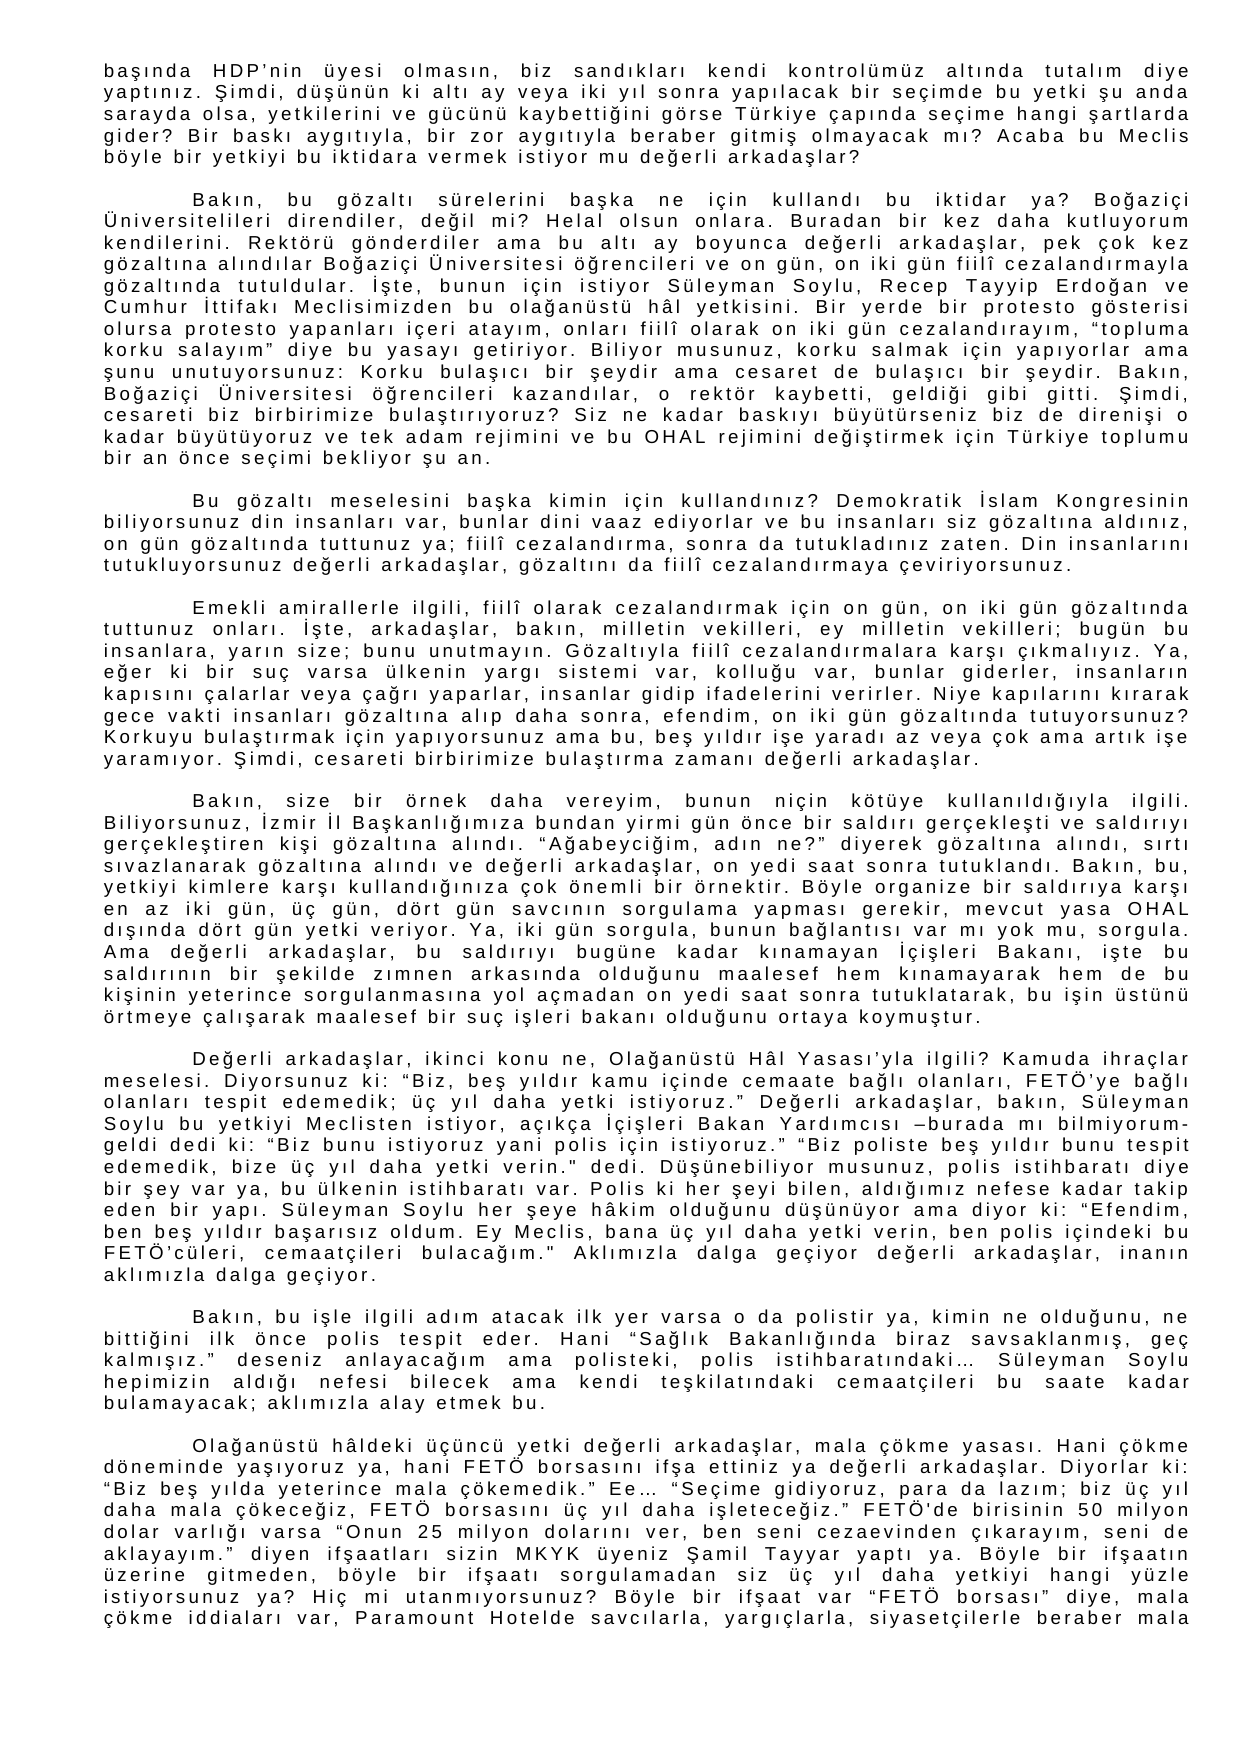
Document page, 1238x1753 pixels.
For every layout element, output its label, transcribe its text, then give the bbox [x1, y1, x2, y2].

text Bakın, bu gözaltı sürelerini başka ne için kullandı bu iktidar ya? Boğaziçi Üniversitelileri direndiler, değil mi? Helal olsun onlara. Buradan bir kez daha kutluyorum kendilerini. Rektörü gönderdiler ama bu altı ay boyunca değerli arkadaşlar, pek çok kez gözaltına alındılar Boğaziçi Üniversitesi öğrencileri ve on gün, on iki gün fiilî cezalandırmayla gözaltında tutuldular. İşte, bunun için istiyor Süleyman Soylu, Recep Tayyip Erdoğan ve Cumhur İttifakı Meclisimizden bu olağanüstü hâl yetkisini. Bir yerde bir protesto gösterisi olursa protesto yapanları içeri atayım, onları fiilî olarak on iki gün cezalandırayım, “topluma korku salayım” diye bu yasayı getiriyor. Biliyor musunuz, korku salmak için yapıyorlar ama şunu unutuyorsunuz: Korku bulaşıcı bir şeydir ama cesaret de bulaşıcı bir şeydir. Bakın, Boğaziçi Üniversitesi öğrencileri kazandılar, o rektör kaybetti, geldiği gibi gitti. Şimdi, cesareti biz birbirimize bulaştırıyoruz? Siz ne kadar baskıyı büyütürseniz biz de direnişi o kadar büyütüyoruz ve tek adam rejimini ve bu OHAL rejimini değiştirmek için Türkiye toplumu bir an önce seçimi bekliyor şu an. [103, 188, 1190, 469]
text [103, 60, 1190, 167]
text Bu gözaltı meselesini başka kimin için kullandınız? Demokratik İslam Kongresinin biliyorsunuz din insanları var, bunlar dini vaaz ediyorlar ve bu insanları siz gözaltına aldınız, on gün gözaltında tuttunuz ya; fiilî cezalandırma, sonra da tutukladınız zaten. Din insanlarını tutukluyorsunuz değerli arkadaşlar, gözaltını da fiilî cezalandırmaya çeviriyorsunuz. [103, 489, 1190, 576]
text Emekli amirallerle ilgili, fiilî olarak cezalandırmak için on gün, on iki gün gözaltında tuttunuz onları. İşte, arkadaşlar, bakın, milletin vekilleri, ey milletin vekilleri; bugün bu insanlara, yarın size; bunu unutmayın. Gözaltıyla fiilî cezalandırmalara karşı çıkmalıyız. Ya, eğer ki bir suç varsa ülkenin yargı sistemi var, kolluğu var, bunlar giderler, insanların kapısını çalarlar veya çağrı yaparlar, insanlar gidip ifadelerini verirler. Niye kapılarını kırarak gece vakti insanları gözaltına alıp daha sonra, efendim, on iki gün gözaltında tutuyorsunuz? Korkuyu bulaştırmak için yapıyorsunuz ama bu, beş yıldır işe yaradı az veya çok ama artık işe yaramıyor. Şimdi, cesareti birbirimize bulaştırma zamanı değerli arkadaşlar. [103, 597, 1190, 769]
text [103, 1434, 1190, 1629]
text Bakın, size bir örnek daha vereyim, bunun niçin kötüye kullanıldığıyla ilgili. Biliyorsunuz, İzmir İl Başkanlığımıza bundan yirmi gün önce bir saldırı gerçekleşti ve saldırıyı gerçekleştiren kişi gözaltına alındı. “Ağabeyciğim, adın ne?” diyerek gözaltına alındı, sırtı sıvazlanarak gözaltına alındı ve değerli arkadaşlar, on yedi saat sonra tutuklandı. Bakın, bu, yetkiyi kimlere karşı kullandığınıza çok önemli bir örnektir. Böyle organize bir saldırıya karşı en az iki gün, üç gün, dört gün savcının sorgulama yapması gerekir, mevcut yasa OHAL dışında dört gün yetki veriyor. Ya, iki gün sorgula, bunun bağlantısı var mı yok mu, sorgula. Ama değerli arkadaşlar, bu saldırıyı bugüne kadar kınamayan İçişleri Bakanı, işte bu saldırının bir şekilde zımnen arkasında olduğunu maalesef hem kınamayarak hem de bu kişinin yeterince sorgulanmasına yol açmadan on yedi saat sonra tutuklatarak, bu işin üstünü örtmeye çalışarak maalesef bir suç işleri bakanı olduğunu ortaya koymuştur. [103, 790, 1190, 1027]
text Bakın, bu işle ilgili adım atacak ilk yer varsa o da polistir ya, kimin ne olduğunu, ne bittiğini ilk önce polis tespit eder. Hani “Sağlık Bakanlığında biraz savsaklanmış, geç kalmışız.” deseniz anlayacağım ama polisteki, polis istihbaratındaki… Süleyman Soylu hepimizin aldığı nefesi bilecek ama kendi teşkilatındaki cemaatçileri bu saate kadar bulamayacak; aklımızla alay etmek bu. [103, 1306, 1190, 1414]
text Değerli arkadaşlar, ikinci konu ne, Olağanüstü Hâl Yasası’yla ilgili? Kamuda ihraçlar meselesi. Diyorsunuz ki: “Biz, beş yıldır kamu içinde cemaate bağlı olanları, FETÖ’ye bağlı olanları tespit edemedik; üç yıl daha yetki istiyoruz.” Değerli arkadaşlar, bakın, Süleyman Soylu bu yetkiyi Meclisten istiyor, açıkça İçişleri Bakan Yardımcısı –burada mı bilmiyorum- geldi dedi ki: “Biz bunu istiyoruz yani polis için istiyoruz.” “Biz poliste beş yıldır bunu tespit edemedik, bize üç yıl daha yetki verin." dedi. Düşünebiliyor musunuz, polis istihbaratı diye bir şey var ya, bu ülkenin istihbaratı var. Polis ki her şeyi bilen, aldığımız nefese kadar takip eden bir yapı. Süleyman Soylu her şeye hâkim olduğunu düşünüyor ama diyor ki: “Efendim, ben beş yıldır başarısız oldum. Ey Meclis, bana üç yıl daha yetki verin, ben polis içindeki bu FETÖ’cüleri, cemaatçileri bulacağım." Aklımızla dalga geçiyor değerli arkadaşlar, inanın aklımızla dalga geçiyor. [103, 1048, 1190, 1285]
